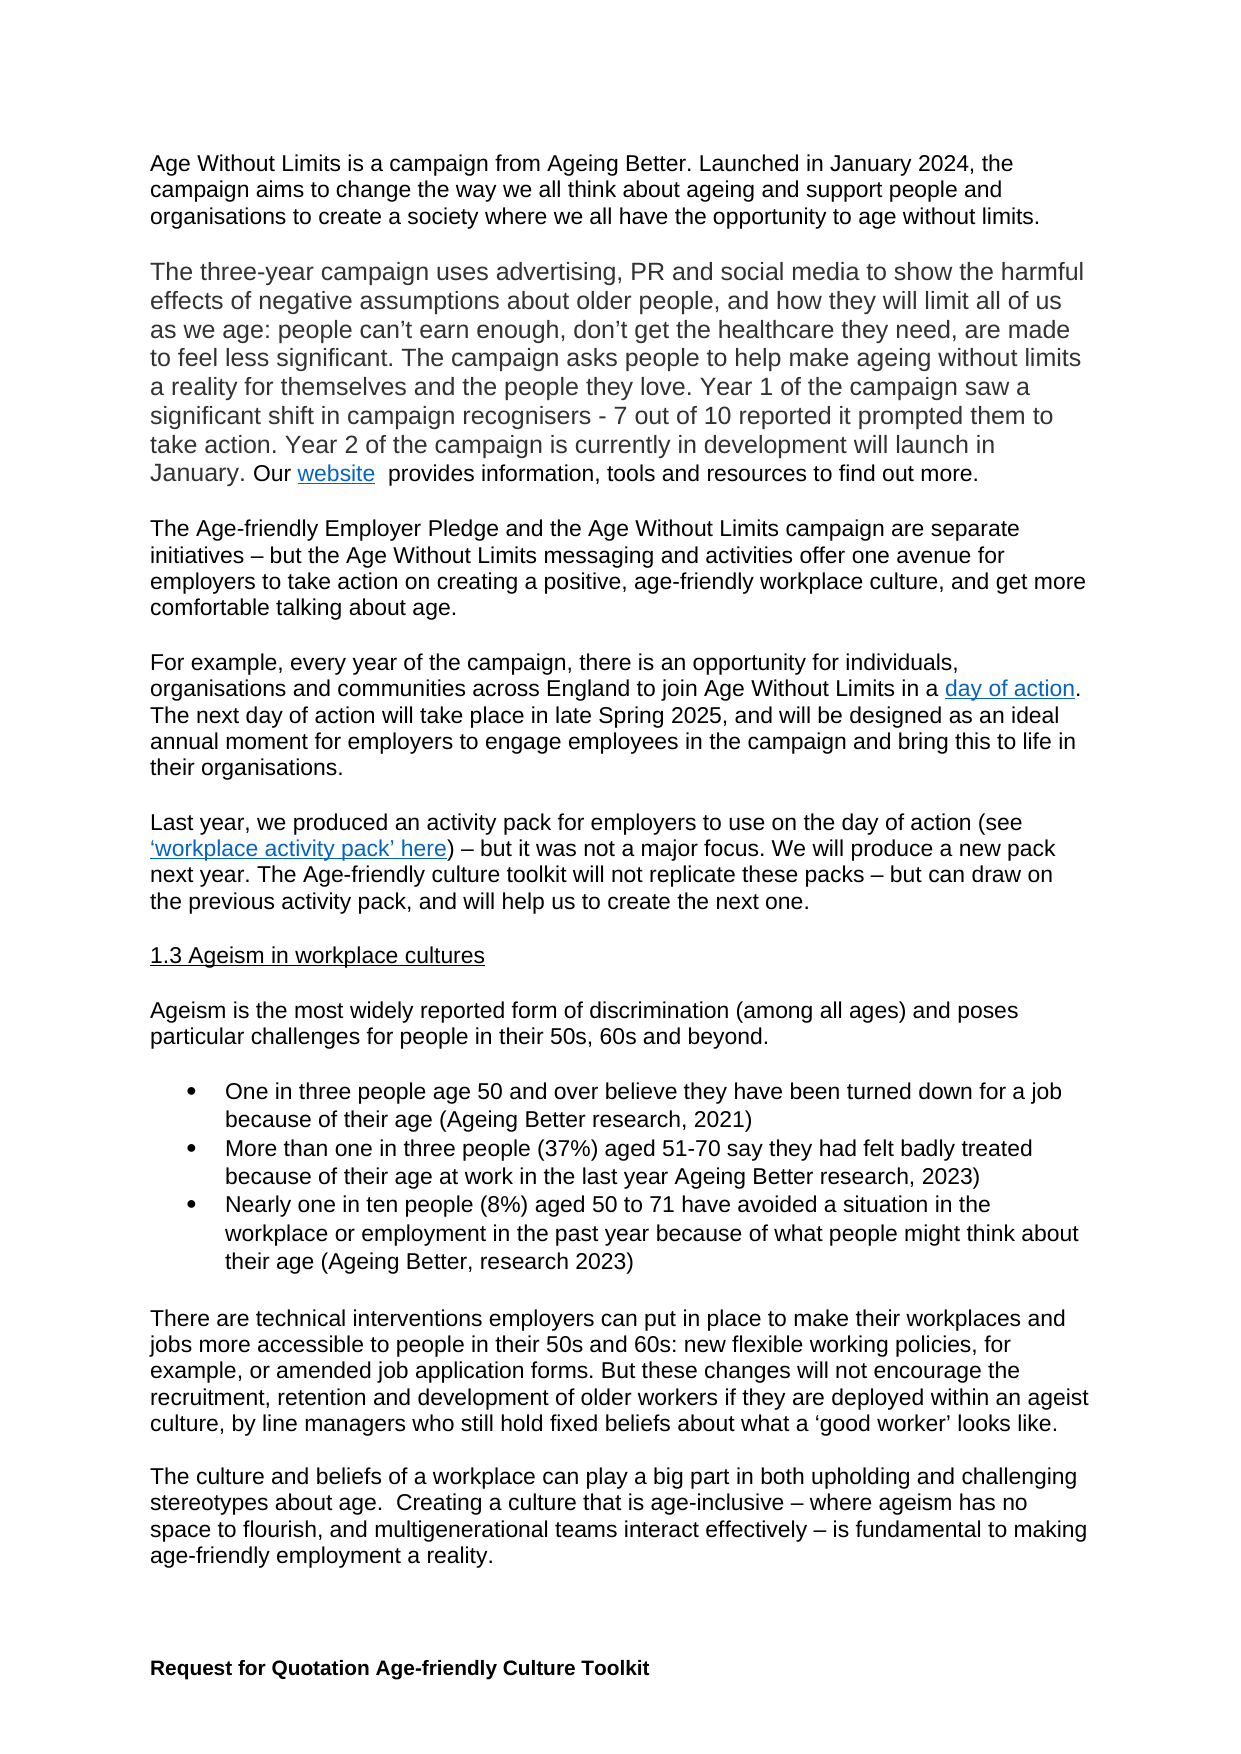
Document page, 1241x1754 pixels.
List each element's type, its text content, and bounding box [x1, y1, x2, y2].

text Ageism is the most widely reported form of discrimination (among all ages) and poses particular challenges for people in their 50s, 60s and beyond. [150, 997, 1090, 1049]
text Age Without Limits is a campaign from Ageing Better. Launched in January 2024, the campaign aims to change the way we all think about ageing and support people and organisations to create a society where we all have the opportunity to age without limits. [150, 150, 1090, 229]
list Nearly one in ten people (8%) aged 50 to 71 have avoided a situation in the workplace or employment in the past year because of what people might think about their age (Ageing Better, research 2023) [187, 1191, 1090, 1274]
text For example, every year of the campaign, there is an opportunity for individuals, organisations and communities across England to join Age Without Limits in a day of action. The next day of action will take place in late Spring 2025, and will be designed as an ideal annual moment for employers to engage employees in the campaign and bring this to life in their organisations. [150, 649, 1090, 781]
text There are technical interventions employers can put in place to make their workplaces and jobs more accessible to people in their 50s and 60s: new flexible working policies, for example, or amended job application forms. But these changes will not encourage the recruitment, retention and development of older workers if they are deployed within an ageist culture, by line managers who still hold fixed beliefs about what a ‘good worker’ looks like. [150, 1305, 1090, 1437]
text 1.3 Ageism in workplace cultures [150, 942, 1090, 969]
list One in three people age 50 and over believe they have been turned down for a job because of their age (Ageing Better research, 2021) [187, 1078, 1090, 1132]
text Last year, we produced an activity pack for employers to use on the day of action (see ‘workplace activity pack’ here) – but it was not a major focus. We will produce a new pack next year. The Age-friendly culture toolkit will not replicate these packs – but can draw on the previous activity pack, and will help us to create the next one. [150, 809, 1090, 914]
text The three-year campaign uses advertising, PR and social media to show the harmful effects of negative assumptions about older people, and how they will limit all of us as we age: people can’t earn enough, don’t get the healthcare they need, are made to feel less significant. The campaign asks people to help make ageing without limits a reality for themselves and the people they love. Year 1 of the campaign saw a significant shift in campaign recognisers - 7 out of 10 reported it prompted them to take action. Year 2 of the campaign is currently in development will launch in January. Our website provides information, tools and resources to find out more. [150, 257, 1090, 487]
text The culture and beliefs of a workplace can play a big part in both upholding and challenging stereotypes about age. Creating a culture that is age-inclusive – where ageism has no space to flourish, and multigenerational teams interact effectively – is fundamental to making age-friendly employment a reality. [150, 1463, 1090, 1568]
text The Age-friendly Employer Pledge and the Age Without Limits campaign are separate initiatives – but the Age Without Limits messaging and activities offer one avenue for employers to take action on creating a positive, age-friendly workplace culture, and get more comfortable talking about age. [150, 515, 1090, 621]
list More than one in three people (37%) aged 51-70 say they had felt badly treated because of their age at work in the last year Ageing Better research, 2023) [187, 1134, 1090, 1189]
